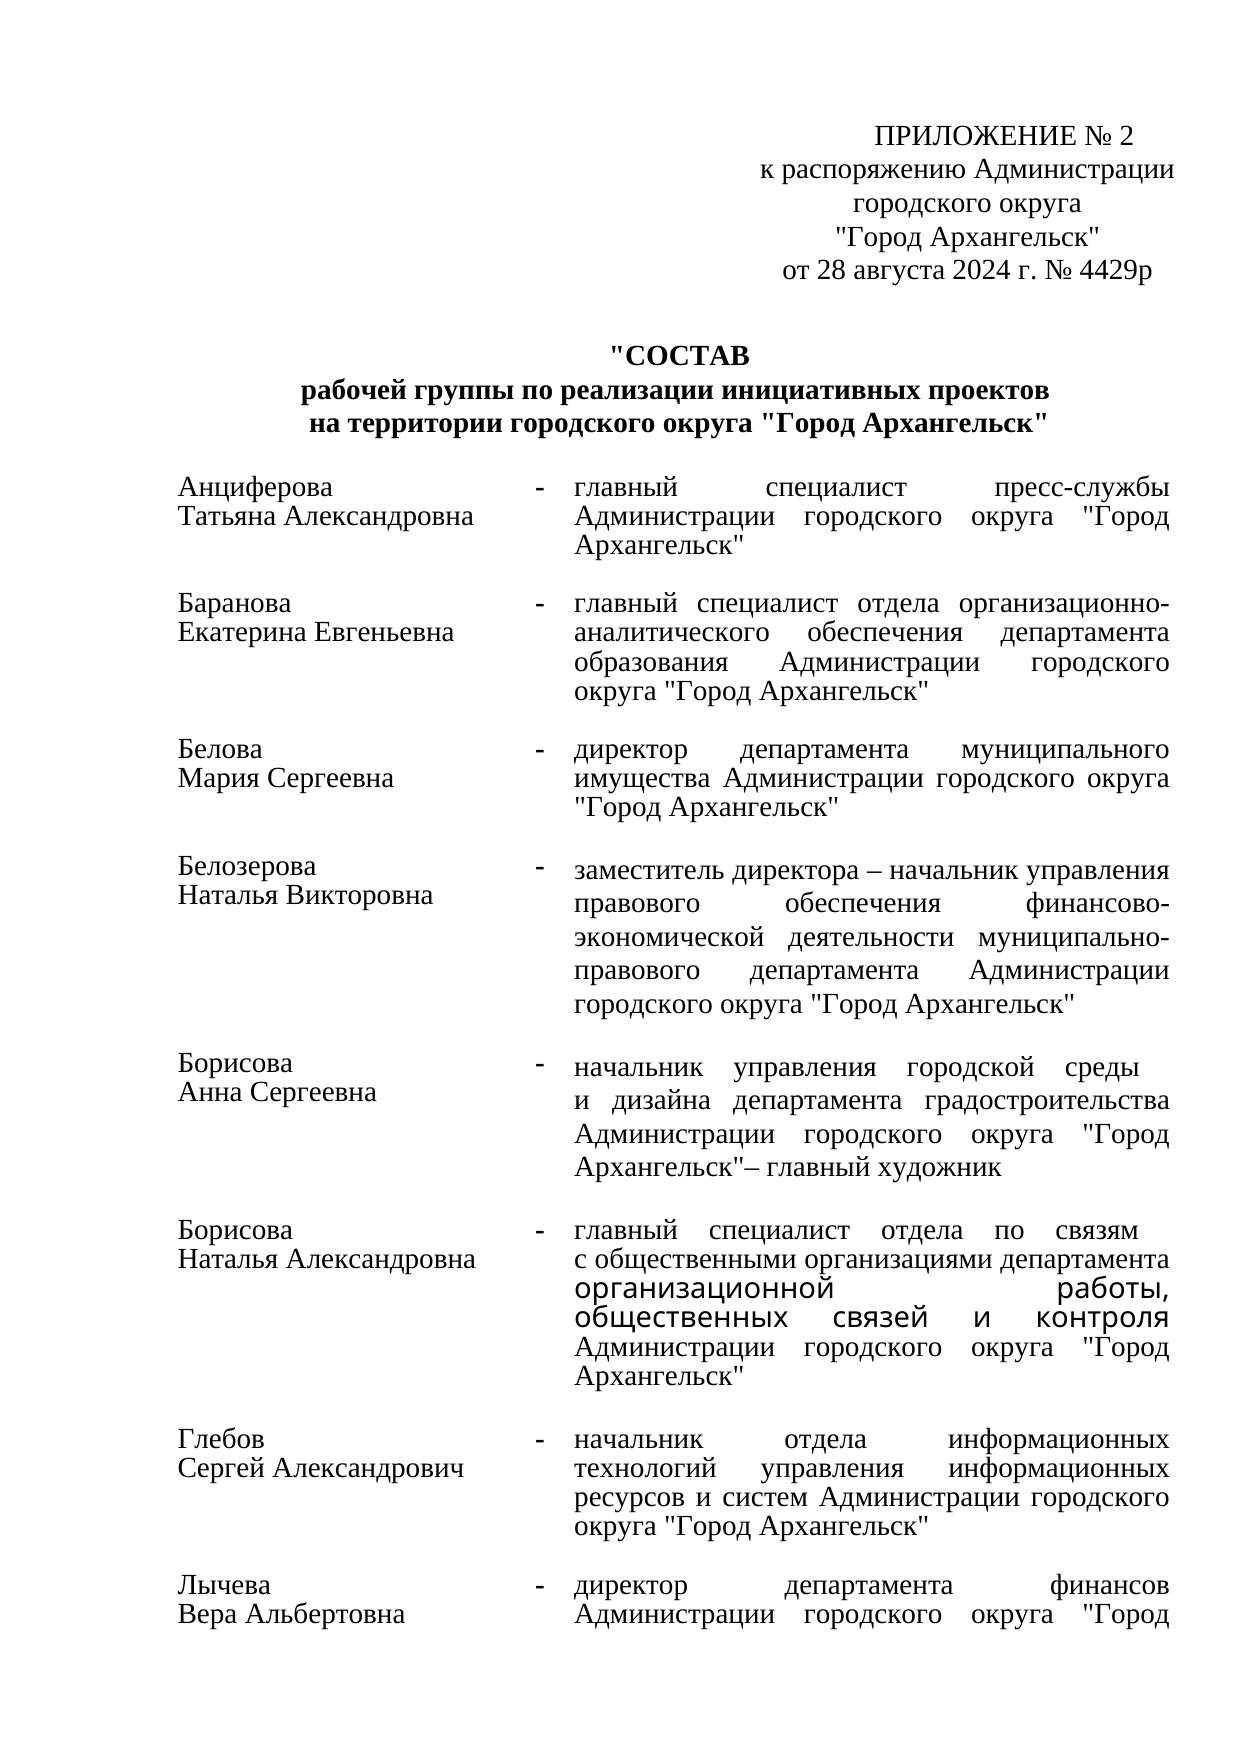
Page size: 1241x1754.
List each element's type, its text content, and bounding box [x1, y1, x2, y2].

table_cell - [517, 852, 563, 1049]
table_cell начальник управления городской среды и дизайна департамента градостроительства Администрации городского округа "Город Архангельск"– главный художник [563, 1049, 1181, 1216]
table_cell Глебов Сергей Александрович [166, 1425, 517, 1571]
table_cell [166, 1571, 517, 1636]
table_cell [563, 1571, 1181, 1636]
table_cell Борисова Наталья Александровна [166, 1216, 517, 1425]
table_cell Борисова Анна Сергеевна [166, 1049, 517, 1216]
table_cell - [517, 735, 563, 852]
text к распоряжению Администрации городского округа [738, 152, 1196, 219]
table_cell - [517, 1425, 563, 1571]
table_cell - [517, 1049, 563, 1216]
table_cell Белозерова Наталья Викторовна [166, 852, 517, 1049]
table_header главный специалист пресс-службы Администрации городского округа "Город Архангельск" [563, 473, 1181, 589]
table_header - [517, 473, 563, 589]
table_cell главный специалист отдела по связям с общественными организациями департамента организационной работы, общественных связей и контроля Администрации городского округа "Город Архангельск" [563, 1216, 1181, 1425]
table_cell главный специалист отдела организационно-аналитического обеспечения департамента образования Администрации городского округа "Город Архангельск" [563, 589, 1181, 735]
table_cell - [517, 589, 563, 735]
table_header Анциферова Татьяна Александровна [166, 473, 517, 589]
text "СОСТАВ [177, 338, 1181, 372]
text ПРИЛОЖЕНИЕ № 2 [738, 118, 1196, 152]
table_cell - [517, 1571, 563, 1636]
table_cell начальник отдела информационных технологий управления информационных ресурсов и систем Администрации городского округа "Город Архангельск" [563, 1425, 1181, 1571]
table_cell - [517, 1216, 563, 1425]
table_cell директор департамента муниципального имущества Администрации городского округа "Город Архангельск" [563, 735, 1181, 852]
table_cell Белова Мария Сергеевна [166, 735, 517, 852]
text "Город Архангельск" [738, 219, 1196, 252]
text рабочей группы по реализации инициативных проектов на территории городского округа "Город Архангельск" [177, 372, 1181, 439]
table_cell заместитель директора – начальник управления правового обеспечения финансово-экономической деятельности муниципально-правового департамента Администрации городского округа "Город Архангельск" [563, 852, 1181, 1049]
text от 28 августа 2024 г. № 4429р [738, 252, 1196, 286]
table_cell Баранова Екатерина Евгеньевна [166, 589, 517, 735]
